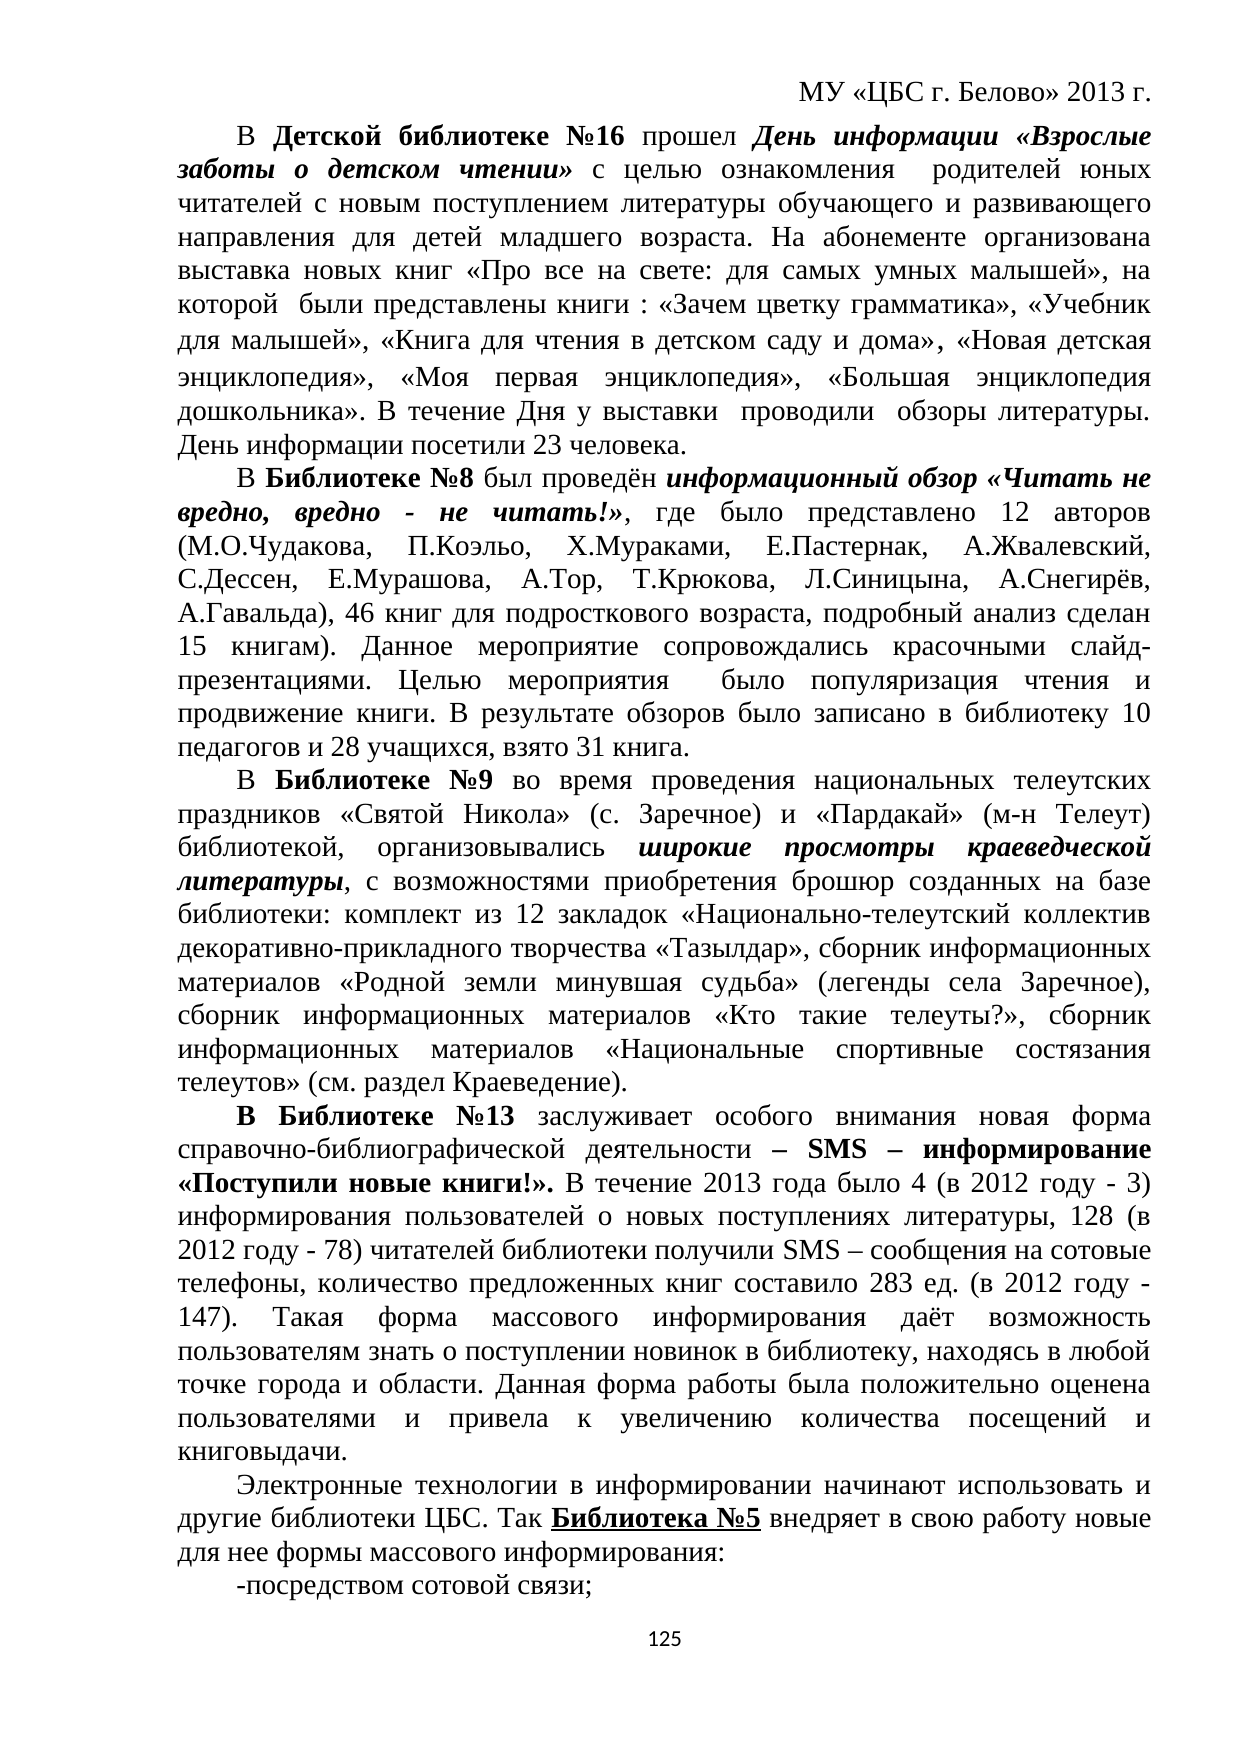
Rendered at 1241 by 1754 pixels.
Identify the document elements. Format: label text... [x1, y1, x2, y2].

text -посредством сотовой связи; [177, 1567, 1152, 1601]
text В Библиотеке №8 был проведён информационный обзор «Читать не вредно, вредно - не читать!», где было представлено 12 авторов (М.О.Чудакова, П.Коэльо, Х.Мураками, Е.Пастернак, А.Жвалевский, С.Дессен, Е.Мурашова, А.Тор, Т.Крюкова, Л.Синицына, А.Снегирёв, А.Гавальда), 46 книг для подросткового возраста, подробный анализ сделан 15 книгам). Данное мероприятие сопровождались красочными слайд-презентациями. Целью мероприятия было популяризация чтения и продвижение книги. В результате обзоров было записано в библиотеку 10 педагогов и 28 учащихся, взято 31 книга. [177, 461, 1152, 762]
text Электронные технологии в информировании начинают использовать и другие библиотеки ЦБС. Так Библиотека №5 внедряет в свою работу новые для нее формы массового информирования: [177, 1467, 1152, 1567]
text В Детской библиотеке №16 прошел День информации «Взрослые заботы о детском чтении» с целью ознакомления родителей юных читателей с новым поступлением литературы обучающего и развивающего направления для детей младшего возраста. На абонементе организована выставка новых книг «Про все на свете: для самых умных малышей», на которой были представлены книги : «Зачем цветку грамматика», «Учебник для малышей», «Книга для чтения в детском саду и дома», «Новая детская энциклопедия», «Моя первая энциклопедия», «Большая энциклопедия дошкольника». В течение Дня у выставки проводили обзоры литературы. День информации посетили 23 человека. [177, 118, 1152, 461]
text В Библиотеке №9 во время проведения национальных телеутских праздников «Святой Никола» (с. Заречное) и «Пардакай» (м-н Телеут) библиотекой, организовывались широкие просмотры краеведческой литературы, с возможностями приобретения брошюр созданных на базе библиотеки: комплект из 12 закладок «Национально-телеутский коллектив декоративно-прикладного творчества «Тазылдар», сборник информационных материалов «Родной земли минувшая судьба» (легенды села Заречное), сборник информационных материалов «Кто такие телеуты?», сборник информационных материалов «Национальные спортивные состязания телеутов» (см. раздел Краеведение). [177, 762, 1152, 1098]
text В Библиотеке №13 заслуживает особого внимания новая форма справочно-библиографической деятельности – SMS – информирование «Поступили новые книги!». В течение 2013 года было 4 (в 2012 году - 3) информирования пользователей о новых поступлениях литературы, 128 (в 2012 году - 78) читателей библиотеки получили SMS – сообщения на сотовые телефоны, количество предложенных книг составило 283 ед. (в 2012 году - 147). Такая форма массового информирования даёт возможность пользователям знать о поступлении новинок в библиотеку, находясь в любой точке города и области. Данная форма работы была положительно оценена пользователями и привела к увеличению количества посещений и книговыдачи. [177, 1098, 1152, 1467]
